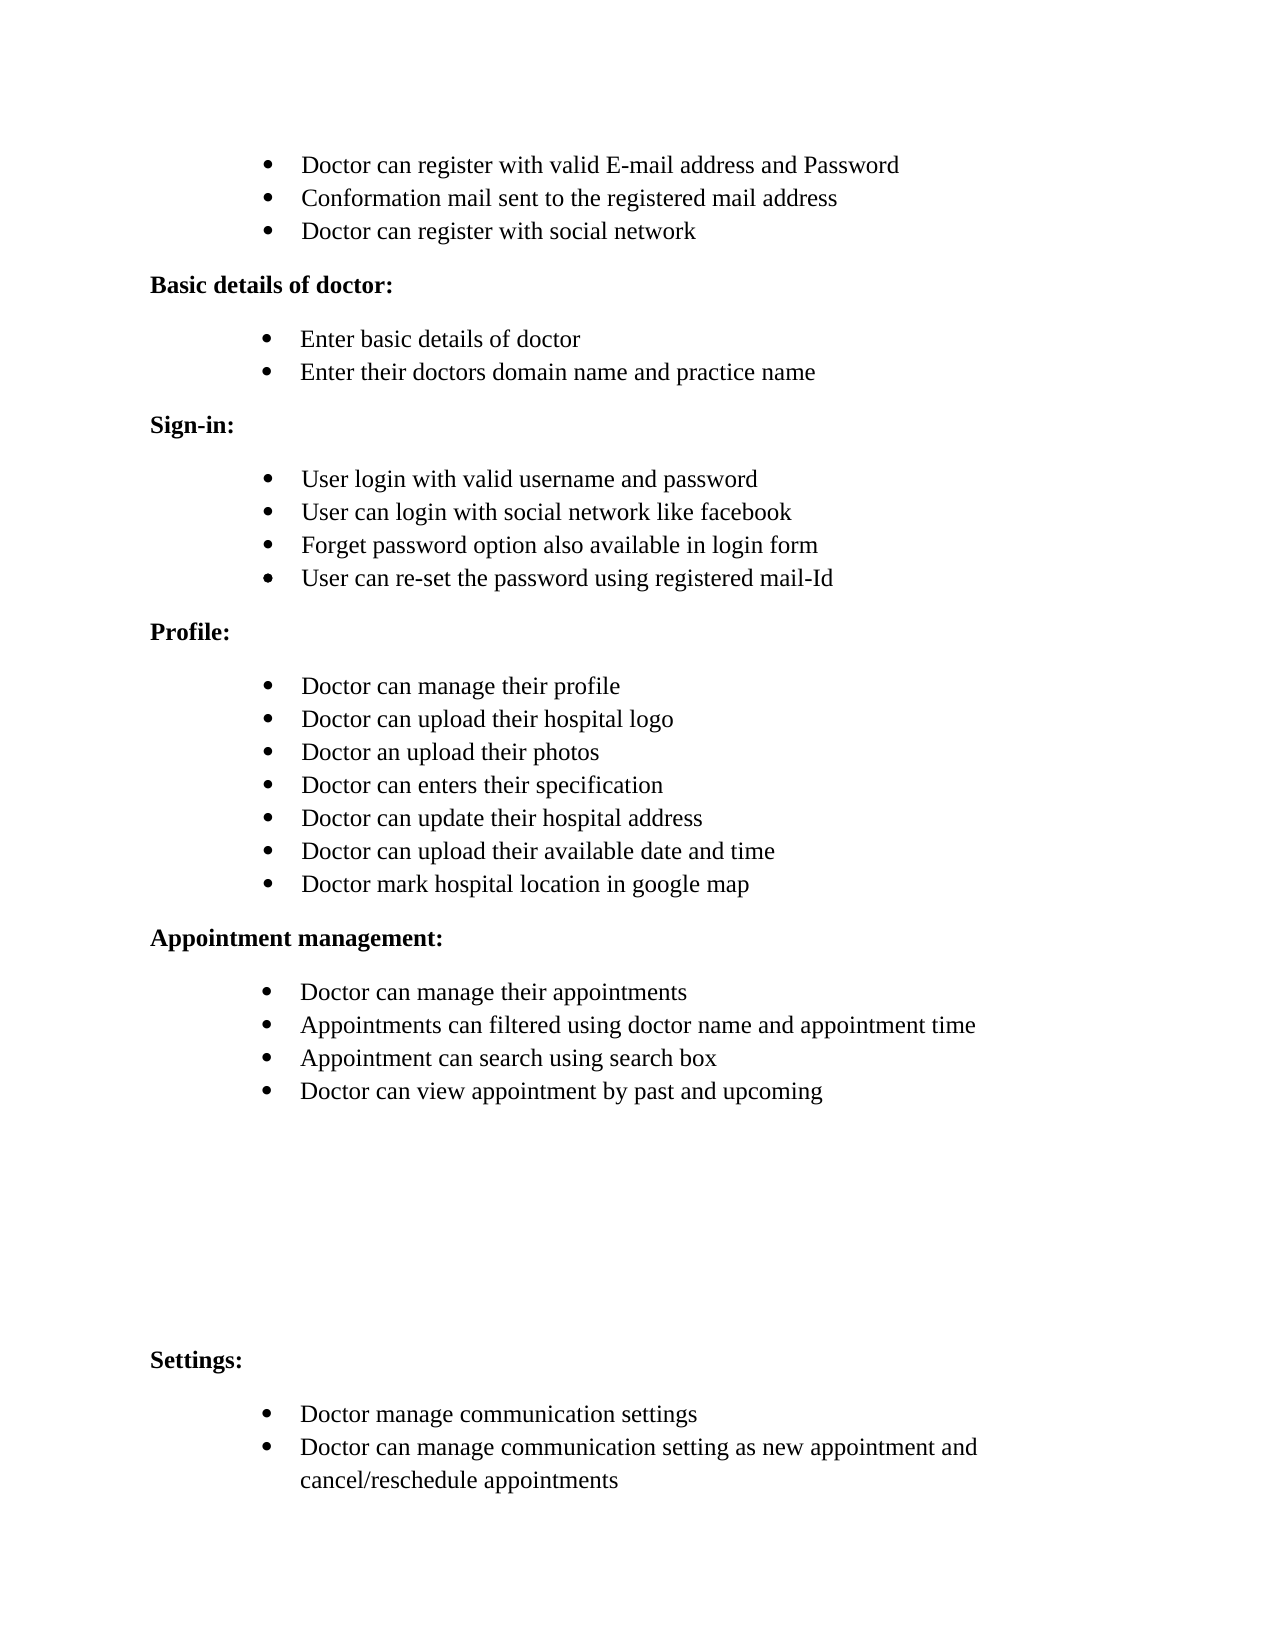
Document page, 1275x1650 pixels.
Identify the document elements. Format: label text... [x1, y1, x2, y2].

list User login with valid username and password [263, 464, 1125, 493]
list Conformation mail sent to the registered mail address [263, 183, 1125, 212]
list User can re-set the password using registered mail-Id [263, 563, 1125, 592]
list Forget password option also available in login form [263, 531, 1125, 559]
list Enter basic details of doctor [262, 324, 1125, 352]
text Settings: [150, 1345, 1125, 1374]
text Appointment management: [150, 923, 1125, 952]
list Doctor an upload their photos [263, 737, 1125, 766]
list Doctor manage communication settings [262, 1399, 1125, 1428]
list User can login with social network like facebook [263, 497, 1125, 526]
list Enter their doctors domain name and practice name [262, 357, 1125, 386]
list Doctor can manage their profile [263, 671, 1125, 700]
list Doctor can update their hospital address [263, 803, 1125, 832]
text Sign-in: [150, 411, 1125, 439]
text Profile: [150, 617, 1125, 646]
list Appointments can filtered using doctor name and appointment time [262, 1010, 1125, 1039]
text Basic details of doctor: [150, 270, 1125, 299]
list Doctor can register with valid E-mail address and Password [263, 150, 1125, 179]
list Doctor can upload their hospital logo [263, 704, 1125, 733]
list Appointment can search using search box [262, 1043, 1125, 1072]
list Doctor can manage their appointments [262, 977, 1125, 1006]
list Doctor can register with social network [263, 216, 1125, 245]
list Doctor mark hospital location in google map [263, 869, 1125, 898]
list Doctor can enters their specification [263, 770, 1125, 799]
list Doctor can manage communication setting as new appointment and cancel/reschedule appointments [262, 1432, 1125, 1494]
list Doctor can upload their available date and time [263, 836, 1125, 865]
list Doctor can view appointment by past and upcoming [262, 1076, 1125, 1105]
